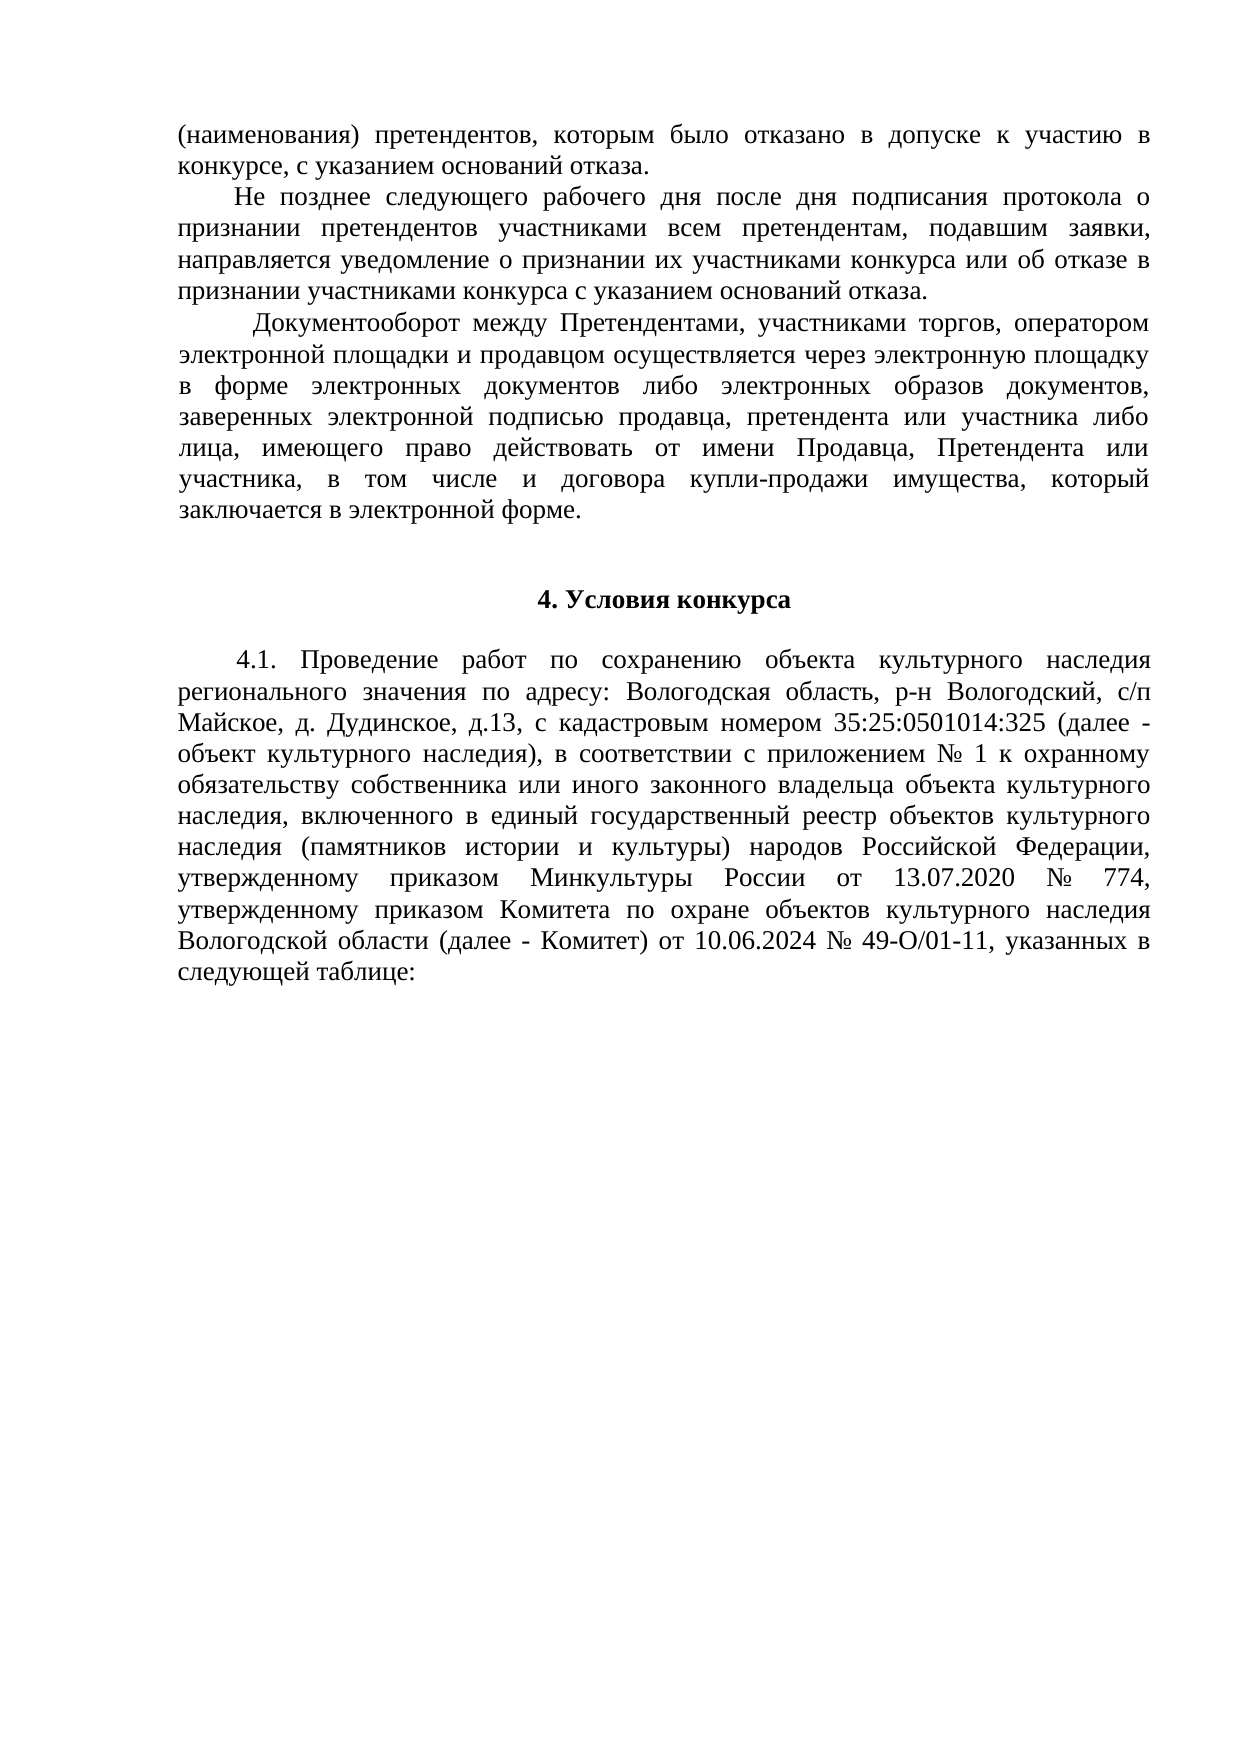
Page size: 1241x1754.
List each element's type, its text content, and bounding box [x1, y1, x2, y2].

text Документооборот между Претендентами, участниками торгов, оператором электронной площадки и продавцом осуществляется через электронную площадку в форме электронных документов либо электронных образов документов, заверенных электронной подписью продавца, претендента или участника либо лица, имеющего право действовать от имени Продавца, Претендента или участника, в том числе и договора купли-продажи имущества, который заключается в электронной форме. [179, 307, 1150, 524]
text 4.1. Проведение работ по сохранению объекта культурного наследия регионального значения по адресу: Вологодская область, р-н Вологодский, с/п Майское, д. Дудинское, д.13, с кадастровым номером 35:25:0501014:325 (далее - объект культурного наследия), в соответствии с приложением № 1 к охранному обязательству собственника или иного законного владельца объекта культурного наследия, включенного в единый государственный реестр объектов культурного наследия (памятников истории и культуры) народов Российской Федерации, утвержденному приказом Минкультуры России от 13.07.2020 № 774, утвержденному приказом Комитета по охране объектов культурного наследия Вологодской области (далее - Комитет) от 10.06.2024 № 49-О/01-11, указанных в следующей таблице: [177, 643, 1152, 986]
text 4. Условия конкурса [177, 584, 1152, 615]
text Не позднее следующего рабочего дня после дня подписания протокола о признании претендентов участниками всем претендентам, подавшим заявки, направляется уведомление о признании их участниками конкурса или об отказе в признании участниками конкурса с указанием оснований отказа. [177, 180, 1152, 305]
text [177, 118, 1152, 180]
